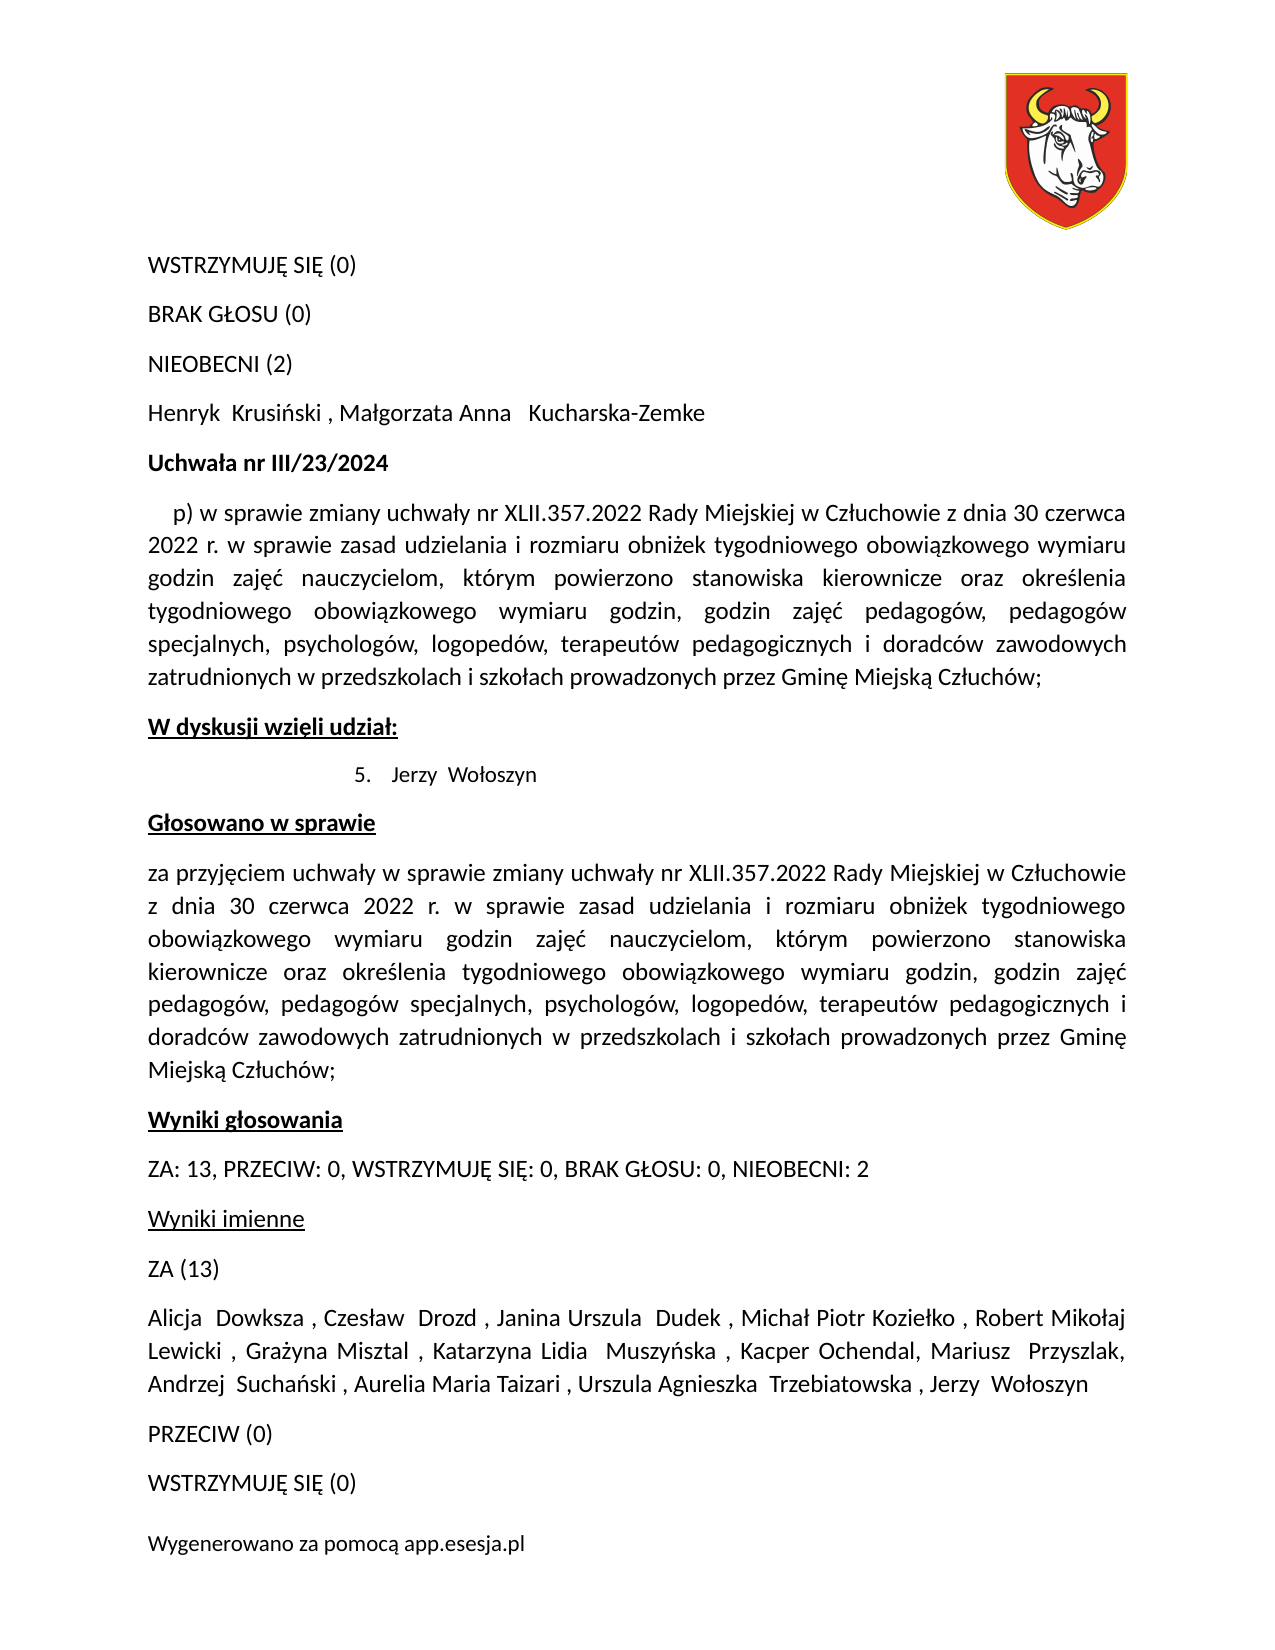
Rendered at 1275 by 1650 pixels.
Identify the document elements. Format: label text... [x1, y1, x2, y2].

text za przyjęciem uchwały w sprawie zmiany uchwały nr XLII.357.2022 Rady Miejskiej w Człuchowie z dnia 30 czerwca 2022 r. w sprawie zasad udzielania i rozmiaru obniżek tygodniowego obowiązkowego wymiaru godzin zajęć nauczycielom, którym powierzono stanowiska kierownicze oraz określenia tygodniowego obowiązkowego wymiaru godzin, godzin zajęć pedagogów, pedagogów specjalnych, psychologów, logopedów, terapeutów pedagogicznych i doradców zawodowych zatrudnionych w przedszkolach i szkołach prowadzonych przez Gminę Miejską Człuchów; [148, 857, 1127, 1085]
text Głosowano w sprawie [148, 807, 1127, 838]
text ZA: 13, PRZECIW: 0, WSTRZYMUJĘ SIĘ: 0, BRAK GŁOSU: 0, NIEOBECNI: 2 [148, 1153, 1127, 1184]
text Wyniki głosowania [148, 1104, 1127, 1134]
text WSTRZYMUJĘ SIĘ (0) [148, 249, 1127, 279]
text ZA (13) [148, 1253, 1127, 1283]
text p) w sprawie zmiany uchwały nr XLII.357.2022 Rady Miejskiej w Człuchowie z dnia 30 czerwca 2022 r. w sprawie zasad udzielania i rozmiaru obniżek tygodniowego obowiązkowego wymiaru godzin zajęć nauczycielom, którym powierzono stanowiska kierownicze oraz określenia tygodniowego obowiązkowego wymiaru godzin, godzin zajęć pedagogów, pedagogów specjalnych, psychologów, logopedów, terapeutów pedagogicznych i doradców zawodowych zatrudnionych w przedszkolach i szkołach prowadzonych przez Gminę Miejską Człuchów; [148, 497, 1127, 692]
text Wyniki imienne [148, 1203, 1127, 1234]
list Jerzy Wołoszyn [354, 760, 1127, 788]
text Uchwała nr III/23/2024 [148, 447, 1127, 478]
text Alicja Dowksza , Czesław Drozd , Janina Urszula Dudek , Michał Piotr Koziełko , Robert Mikołaj Lewicki , Grażyna Misztal , Katarzyna Lidia Muszyńska , Kacper Ochendal, Mariusz Przyszlak, Andrzej Suchański , Aurelia Maria Taizari , Urszula Agnieszka Trzebiatowska , Jerzy Wołoszyn [148, 1302, 1127, 1399]
text WSTRZYMUJĘ SIĘ (0) [148, 1467, 1127, 1498]
text PRZECIW (0) [148, 1418, 1127, 1448]
text W dyskusji wzięli udział: [148, 711, 1127, 741]
text NIEOBECNI (2) [148, 348, 1127, 378]
text BRAK GŁOSU (0) [148, 298, 1127, 329]
text Henryk Krusiński , Małgorzata Anna Kucharska-Zemke [148, 397, 1127, 428]
